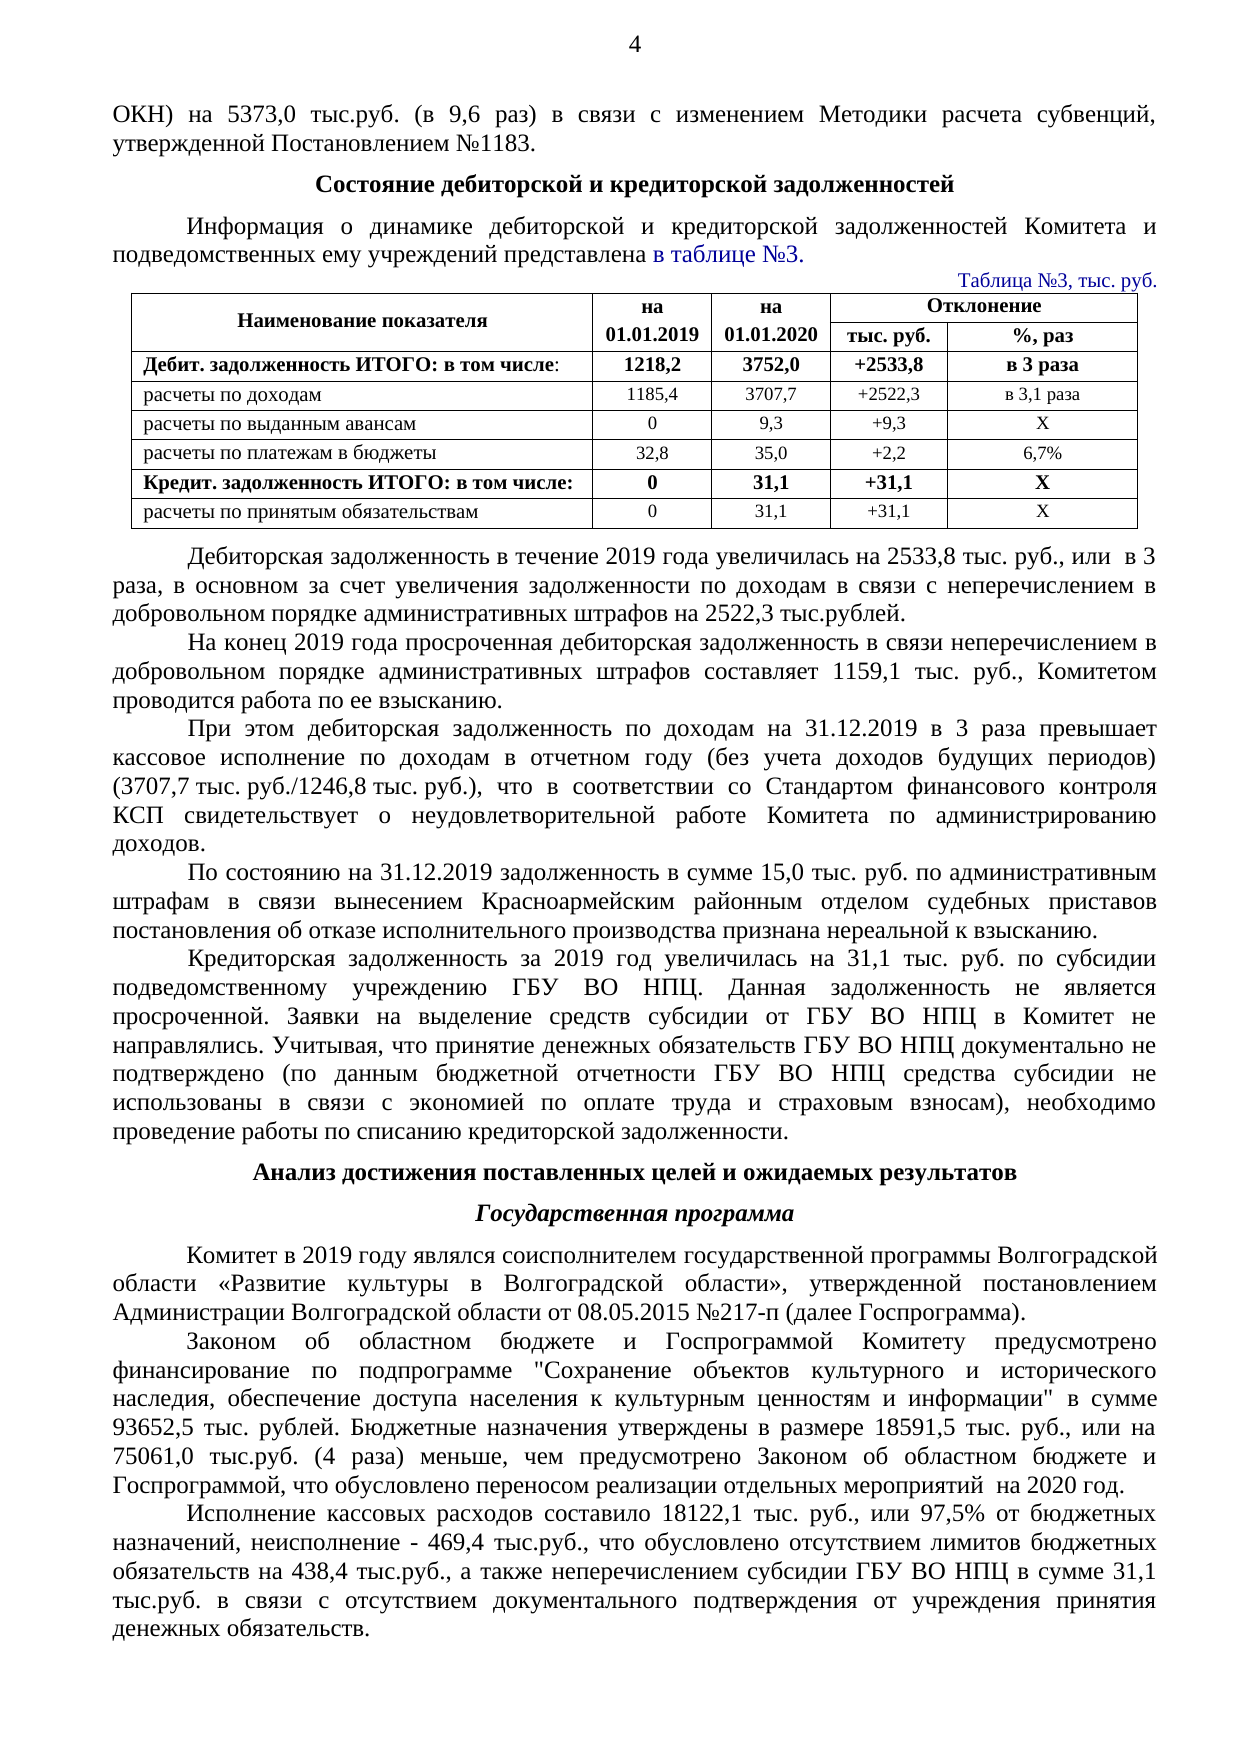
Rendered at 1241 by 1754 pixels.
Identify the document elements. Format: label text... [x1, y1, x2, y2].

table_cell 0 [593, 470, 711, 498]
table_cell %, раз [948, 323, 1137, 351]
table_cell 1185,4 [593, 382, 711, 410]
table_cell 3707,7 [712, 382, 830, 410]
table_cell Кредит. задолженность ИТОГО: в том числе: [132, 470, 592, 498]
table_cell Х [948, 499, 1137, 527]
table_cell Дебит. задолженность ИТОГО: в том числе: [132, 352, 592, 381]
table_cell +2,2 [831, 440, 947, 469]
table_header на 01.01.2019 [593, 294, 711, 351]
text На конец 2019 года просроченная дебиторская задолженность в связи неперечислением в добровольном порядке административных штрафов составляет 1159,1 тыс. руб., Комитетом проводится работа по ее взысканию. [112, 627, 1157, 713]
table_cell Х [948, 411, 1137, 439]
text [112, 99, 1157, 157]
table_cell расчеты по принятым обязательствам [132, 499, 592, 527]
text Таблица №3, тыс. руб. [112, 268, 1157, 292]
table_cell 6,7% [948, 440, 1137, 469]
table_cell 0 [593, 411, 711, 439]
table_header Наименование показателя [132, 294, 592, 351]
table_cell 9,3 [712, 411, 830, 439]
text Анализ достижения поставленных целей и ожидаемых результатов [112, 1157, 1157, 1186]
text Исполнение кассовых расходов составило 18122,1 тыс. руб., или 97,5% от бюджетных назначений, неисполнение - 469,4 тыс.руб., что обусловлено отсутствием лимитов бюджетных обязательств на 438,4 тыс.руб., а также неперечислением субсидии ГБУ ВО НПЦ в сумме 31,1 тыс.руб. в связи с отсутствием документального подтверждения от учреждения принятия денежных обязательств. [112, 1498, 1157, 1642]
table_cell 32,8 [593, 440, 711, 469]
text Информация о динамике дебиторской и кредиторской задолженностей Комитета и подведомственных ему учреждений представлена в таблице №3. [112, 211, 1157, 268]
table_cell +2522,3 [831, 382, 947, 410]
table_cell 0 [593, 499, 711, 527]
table_cell 35,0 [712, 440, 830, 469]
table_cell расчеты по платежам в бюджеты [132, 440, 592, 469]
table_cell +31,1 [831, 499, 947, 527]
table_cell расчеты по выданным авансам [132, 411, 592, 439]
table_cell в 3,1 раза [948, 382, 1137, 410]
text Государственная программа [112, 1198, 1157, 1227]
table_cell 31,1 [712, 499, 830, 527]
table_cell 31,1 [712, 470, 830, 498]
table_cell расчеты по доходам [132, 382, 592, 410]
table_header Отклонение [831, 294, 1137, 322]
table_header на 01.01.2020 [712, 294, 830, 351]
table_cell +2533,8 [831, 352, 947, 381]
table_cell Х [948, 470, 1137, 498]
text При этом дебиторская задолженность по доходам на 31.12.2019 в 3 раза превышает кассовое исполнение по доходам в отчетном году (без учета доходов будущих периодов) (3707,7 тыс. руб./1246,8 тыс. руб.), что в соответствии со Стандартом финансового контроля КСП свидетельствует о неудовлетворительной работе Комитета по администрированию доходов. [112, 713, 1157, 857]
text Законом об областном бюджете и Госпрограммой Комитету предусмотрено финансирование по подпрограмме "Сохранение объектов культурного и исторического наследия, обеспечение доступа населения к культурным ценностям и информации" в сумме 93652,5 тыс. рублей. Бюджетные назначения утверждены в размере 18591,5 тыс. руб., или на 75061,0 тыс.руб. (4 раза) меньше, чем предусмотрено Законом об областном бюджете и Госпрограммой, что обусловлено переносом реализации отдельных мероприятий на 2020 год. [112, 1326, 1157, 1498]
table_cell +31,1 [831, 470, 947, 498]
text Комитет в 2019 году являлся соисполнителем государственной программы Волгоградской области «Развитие культуры в Волгоградской области», утвержденной постановлением Администрации Волгоградской области от 08.05.2015 №217-п (далее Госпрограмма). [112, 1240, 1157, 1326]
table_cell +9,3 [831, 411, 947, 439]
text Дебиторская задолженность в течение 2019 года увеличилась на 2533,8 тыс. руб., или в 3 раза, в основном за счет увеличения задолженности по доходам в связи с неперечислением в добровольном порядке административных штрафов на 2522,3 тыс.рублей. [112, 541, 1157, 627]
table_cell в 3 раза [948, 352, 1137, 381]
table_cell 3752,0 [712, 352, 830, 381]
text Кредиторская задолженность за 2019 год увеличилась на 31,1 тыс. руб. по субсидии подведомственному учреждению ГБУ ВО НПЦ. Данная задолженность не является просроченной. Заявки на выделение средств субсидии от ГБУ ВО НПЦ в Комитет не направлялись. Учитывая, что принятие денежных обязательств ГБУ ВО НПЦ документально не подтверждено (по данным бюджетной отчетности ГБУ ВО НПЦ средства субсидии не использованы в связи с экономией по оплате труда и страховым взносам), необходимо проведение работы по списанию кредиторской задолженности. [112, 943, 1157, 1145]
table_cell 1218,2 [593, 352, 711, 381]
table_cell тыс. руб. [831, 323, 947, 351]
text Состояние дебиторской и кредиторской задолженностей [112, 169, 1157, 198]
text По состоянию на 31.12.2019 задолженность в сумме 15,0 тыс. руб. по административным штрафам в связи вынесением Красноармейским районным отделом судебных приставов постановления об отказе исполнительного производства признана нереальной к взысканию. [112, 857, 1157, 943]
